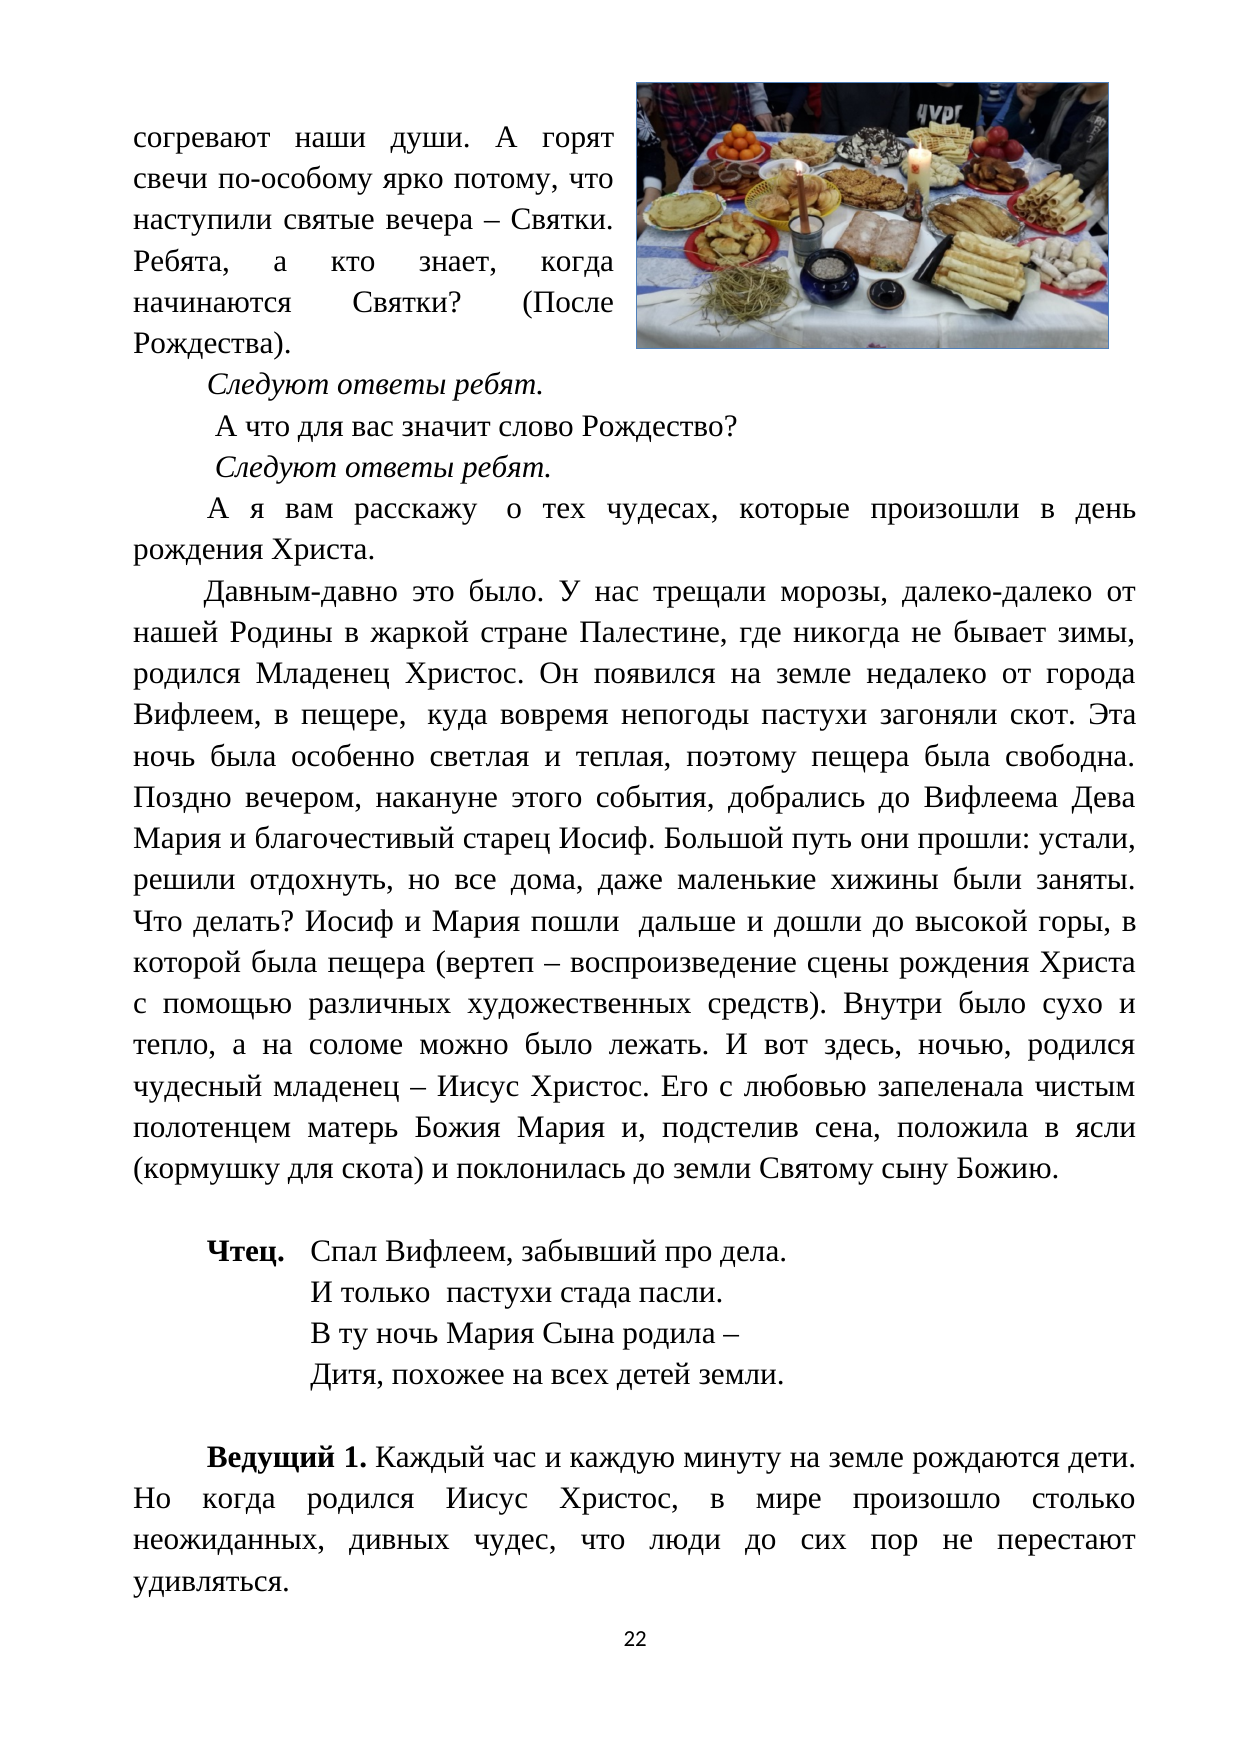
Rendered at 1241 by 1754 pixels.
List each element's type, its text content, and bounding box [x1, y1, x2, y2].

text И только пастухи стада пасли. [133, 1273, 1137, 1309]
text Дитя, похожее на всех детей земли. [280, 1356, 1137, 1392]
text Ведущий 1. Каждый час и каждую минуту на земле рождаются дети. Но когда родился Иисус Христос, в мире произошло столько неожиданных, дивных чудес, что люди до сих пор не перестают удивляться. [133, 1438, 1137, 1598]
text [133, 118, 1137, 360]
text Следуют ответы ребят. [133, 448, 1137, 484]
text А что для вас значит слово Рождество? [133, 407, 1137, 443]
text Чтец. Спал Вифлеем, забывший про дела. [133, 1232, 1137, 1268]
text А я вам расскажу о тех чудесах, которые произошли в день рождения Христа. [133, 489, 1137, 567]
text В ту ночь Мария Сына родила – [133, 1314, 1137, 1350]
text Следуют ответы ребят. [133, 366, 1137, 402]
text Давным-давно это было. У нас трещали морозы, далеко-далеко от нашей Родины в жаркой стране Палестине, где никогда не бывает зимы, родился Младенец Христос. Он появился на земле недалеко от города Вифлеем, в пещере, куда вовремя непогоды пастухи загоняли скот. Эта ночь была особенно светлая и теплая, поэтому пещера была свободна. Поздно вечером, накануне этого события, добрались до Вифлеема Дева Мария и благочестивый старец Иосиф. Большой путь они прошли: устали, решили отдохнуть, но все дома, даже маленькие хижины были заняты. Что делать? Иосиф и Мария пошли дальше и дошли до высокой горы, в которой была пещера (вертеп – воспроизведение сцены рождения Христа с помощью различных художественных средств). Внутри было сухо и тепло, а на соломе можно было лежать. И вот здесь, ночью, родился чудесный младенец – Иисус Христос. Его с любовью запеленала чистым полотенцем матерь Божия Мария и, подстелив сена, положила в ясли (кормушку для скота) и поклонилась до земли Святому сыну Божию. [133, 572, 1137, 1185]
picture [637, 83, 1108, 118]
